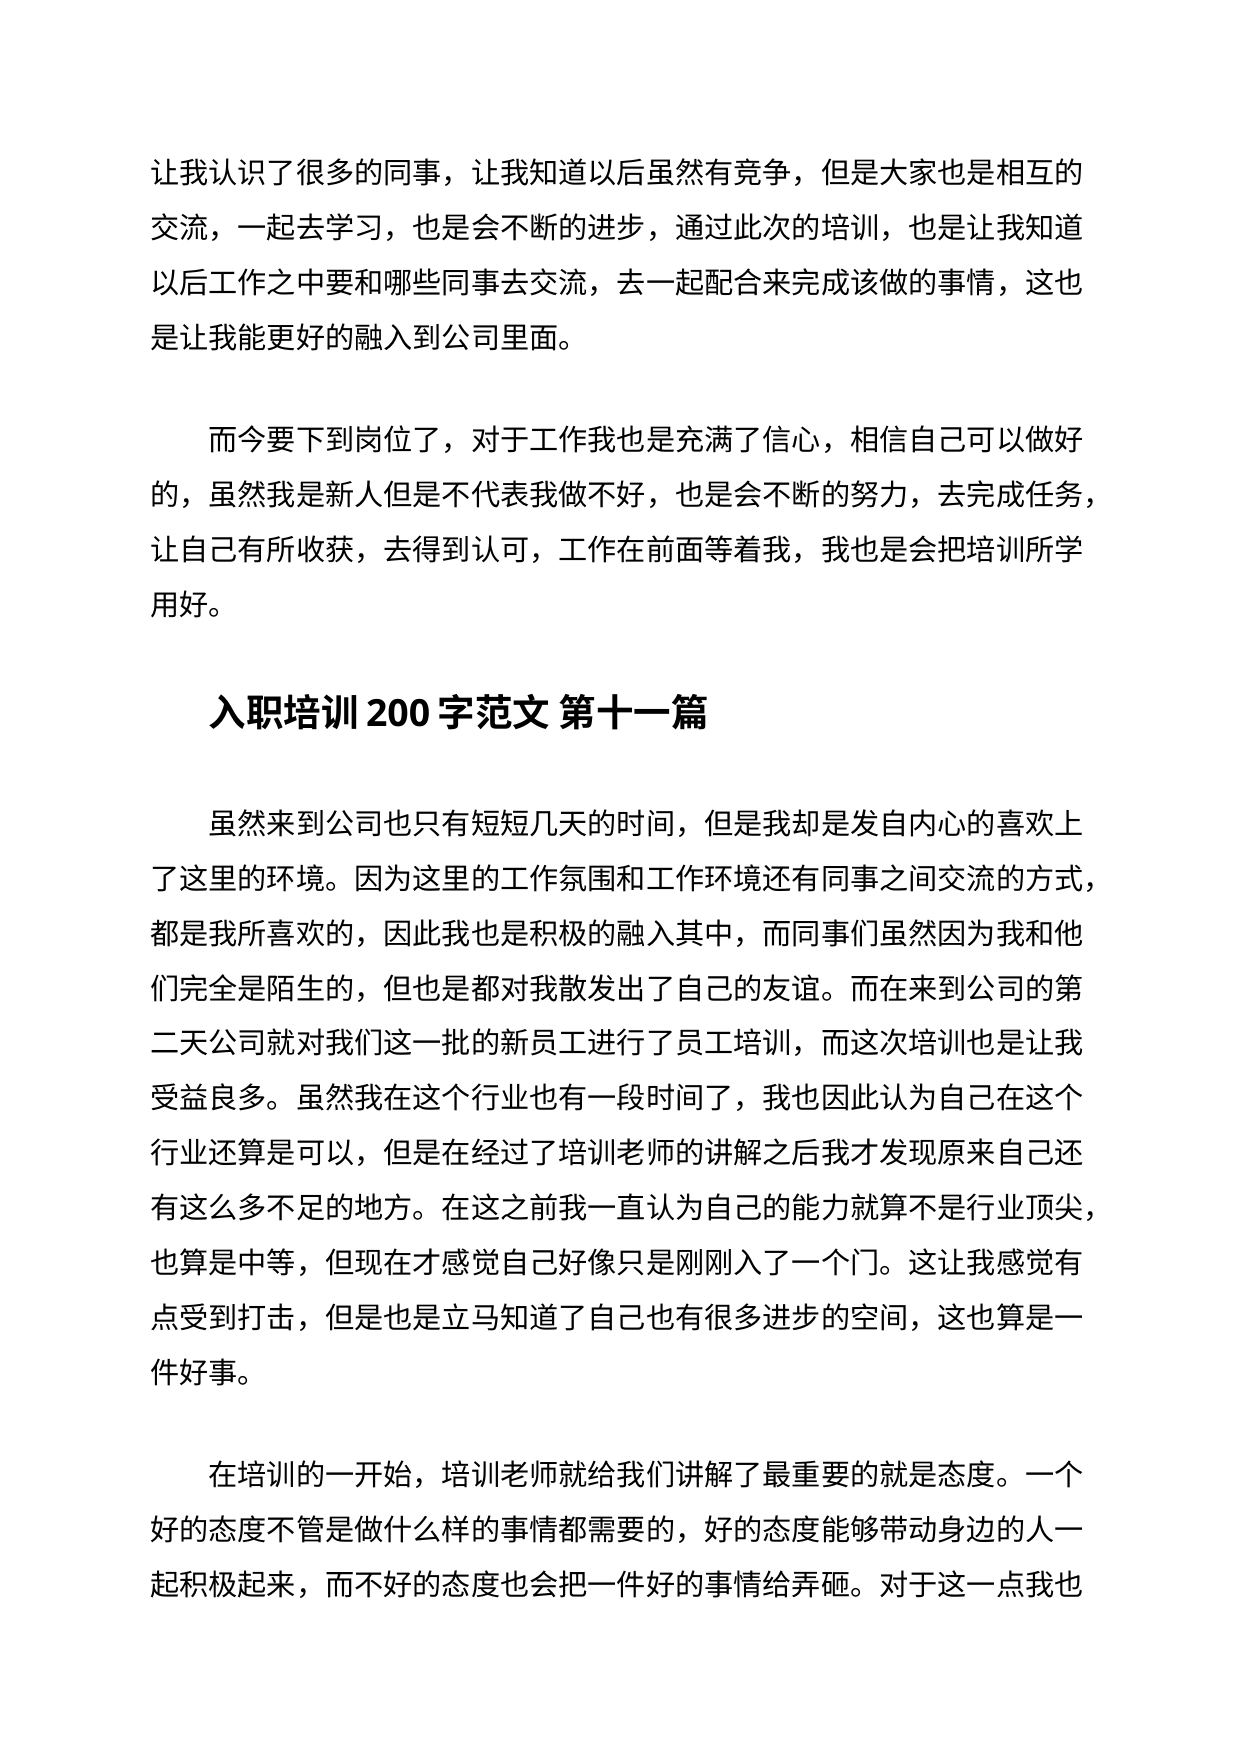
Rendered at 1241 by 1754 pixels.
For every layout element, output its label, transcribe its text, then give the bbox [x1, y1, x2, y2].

text 而今要下到岗位了，对于工作我也是充满了信心，相信自己可以做好的，虽然我是新人但是不代表我做不好，也是会不断的努力，去完成任务，让自己有所收获，去得到认可，工作在前面等着我，我也是会把培训所学用好。 [150, 416, 1090, 623]
text 入职培训200字范文 第十一篇 [150, 683, 1090, 737]
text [150, 150, 1090, 357]
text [150, 1451, 1090, 1603]
text 虽然来到公司也只有短短几天的时间，但是我却是发自内心的喜欢上了这里的环境。因为这里的工作氛围和工作环境还有同事之间交流的方式，都是我所喜欢的，因此我也是积极的融入其中，而同事们虽然因为我和他们完全是陌生的，但也是都对我散发出了自己的友谊。而在来到公司的第二天公司就对我们这一批的新员工进行了员工培训，而这次培训也是让我受益良多。虽然我在这个行业也有一段时间了，我也因此认为自己在这个行业还算是可以，但是在经过了培训老师的讲解之后我才发现原来自己还有这么多不足的地方。在这之前我一直认为自己的能力就算不是行业顶尖，也算是中等，但现在才感觉自己好像只是刚刚入了一个门。这让我感觉有点受到打击，但是也是立马知道了自己也有很多进步的空间，这也算是一件好事。 [150, 801, 1090, 1392]
